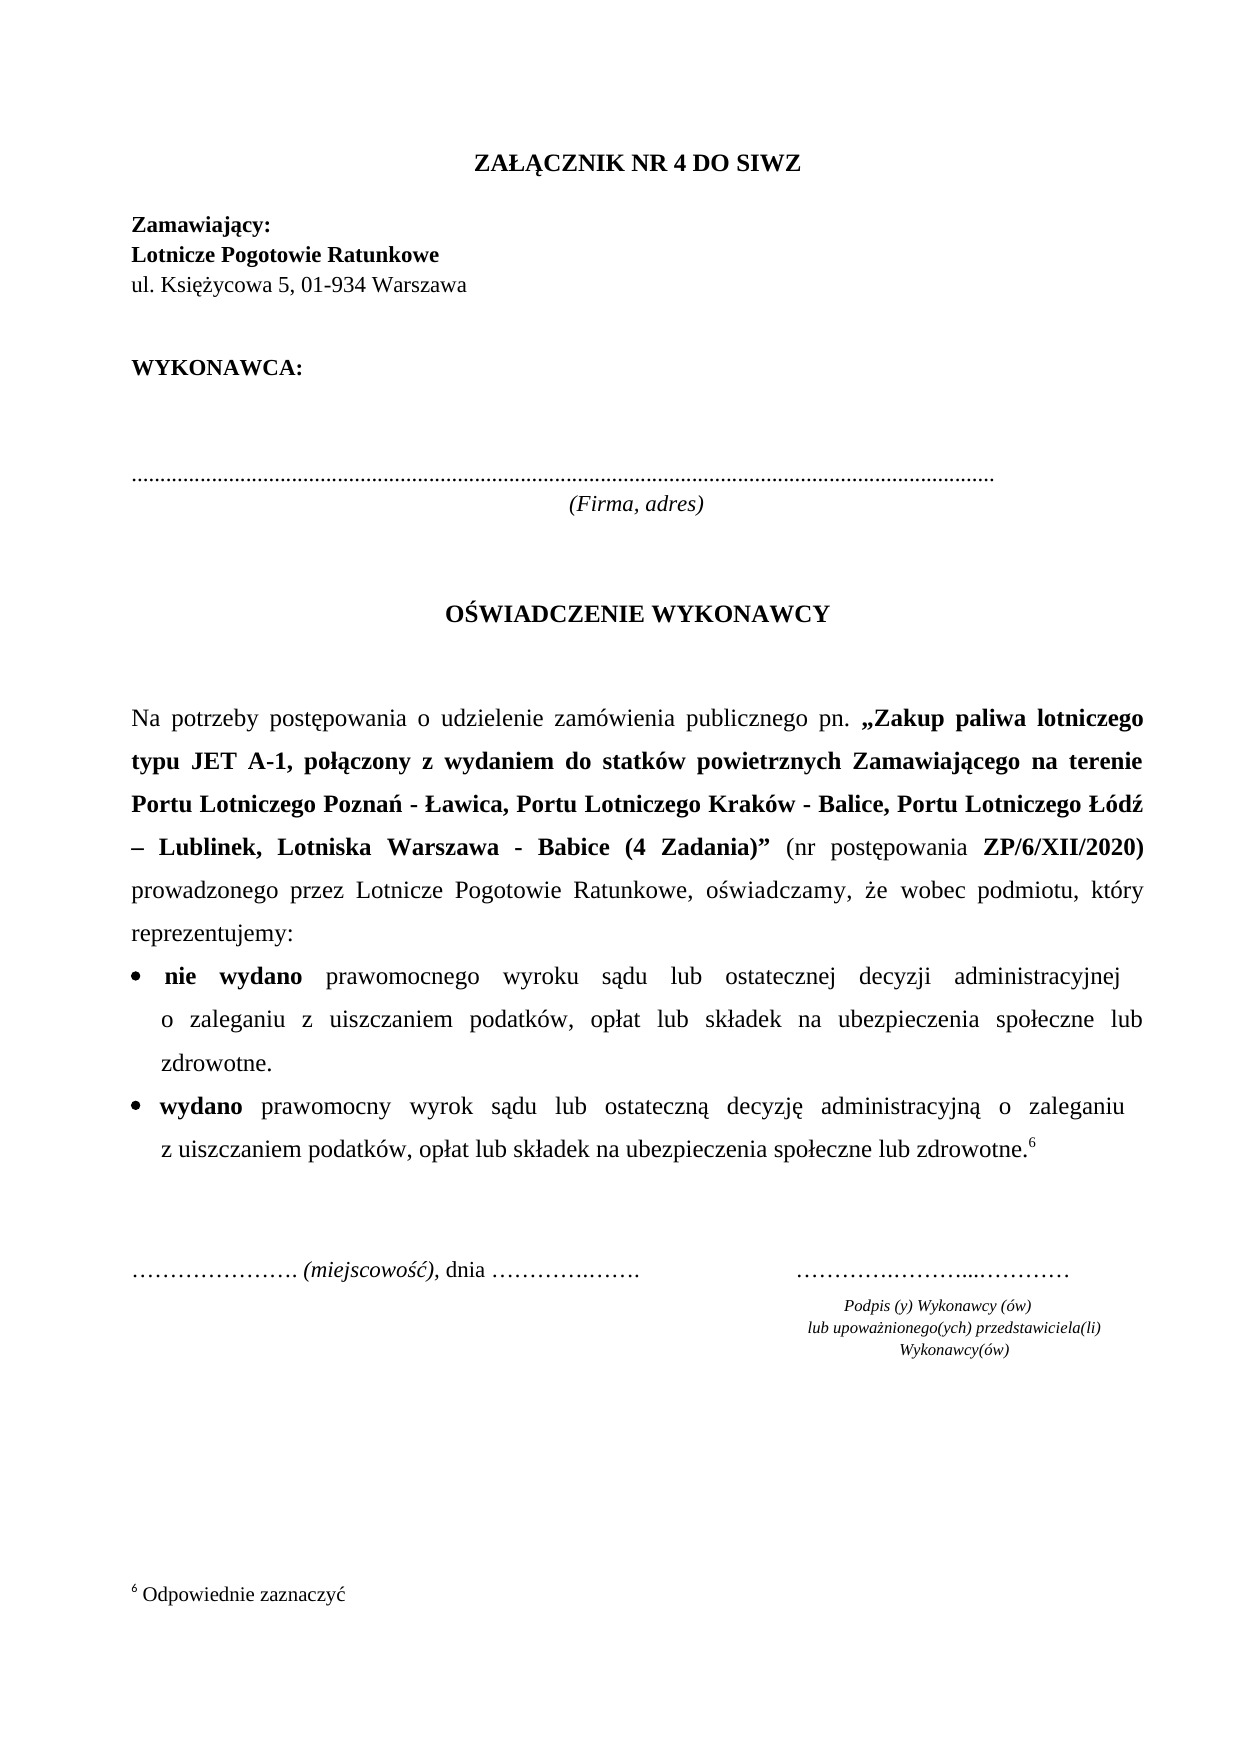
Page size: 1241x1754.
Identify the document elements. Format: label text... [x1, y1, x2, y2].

text (Firma, adres) [131, 490, 1144, 516]
text ....................................................................................................................................................... [131, 460, 1144, 486]
text …………………. (miejscowość), dnia ………….……. ………….………...………… [131, 1256, 1144, 1282]
text ul. Księżycowa 5, 01-934 Warszawa [131, 271, 1144, 298]
text WYKONAWCA: [131, 354, 524, 381]
text Lotnicze Pogotowie Ratunkowe [131, 241, 1144, 267]
text ZAŁĄCZNIK NR 4 DO SIWZ [131, 148, 1144, 176]
text OŚWIADCZENIE WYKONAWCY [131, 599, 1144, 628]
text Podpis (y) Wykonawcy (ów) lub upoważnionego(ych) przedstawiciela(li) Wykonawcy(ów) [766, 1295, 1144, 1358]
text Zamawiający: [131, 211, 1144, 237]
text Na potrzeby postępowania o udzielenie zamówienia publicznego pn. „Zakup paliwa lotniczego typu JET A-1, połączony z wydaniem do statków powietrznych Zamawiającego na terenie Portu Lotniczego Poznań - Ławica, Portu Lotniczego Kraków - Balice, Portu Lotniczego Łódź – Lublinek, Lotniska Warszawa - Babice (4 Zadania)” (nr postępowania ZP/6/XII/2020) prowadzonego przez Lotnicze Pogotowie Ratunkowe, oświadczamy, że wobec podmiotu, który reprezentujemy: [131, 703, 1144, 947]
text wydano prawomocny wyrok sądu lub ostateczną decyzję administracyjną o zaleganiu z uiszczaniem podatków, opłat lub składek na ubezpieczenia społeczne lub zdrowotne. [131, 1091, 1144, 1163]
text nie wydano prawomocnego wyroku sądu lub ostatecznej decyzji administracyjnej o zaleganiu z uiszczaniem podatków, opłat lub składek na ubezpieczenia społeczne lub zdrowotne. [131, 961, 1144, 1076]
